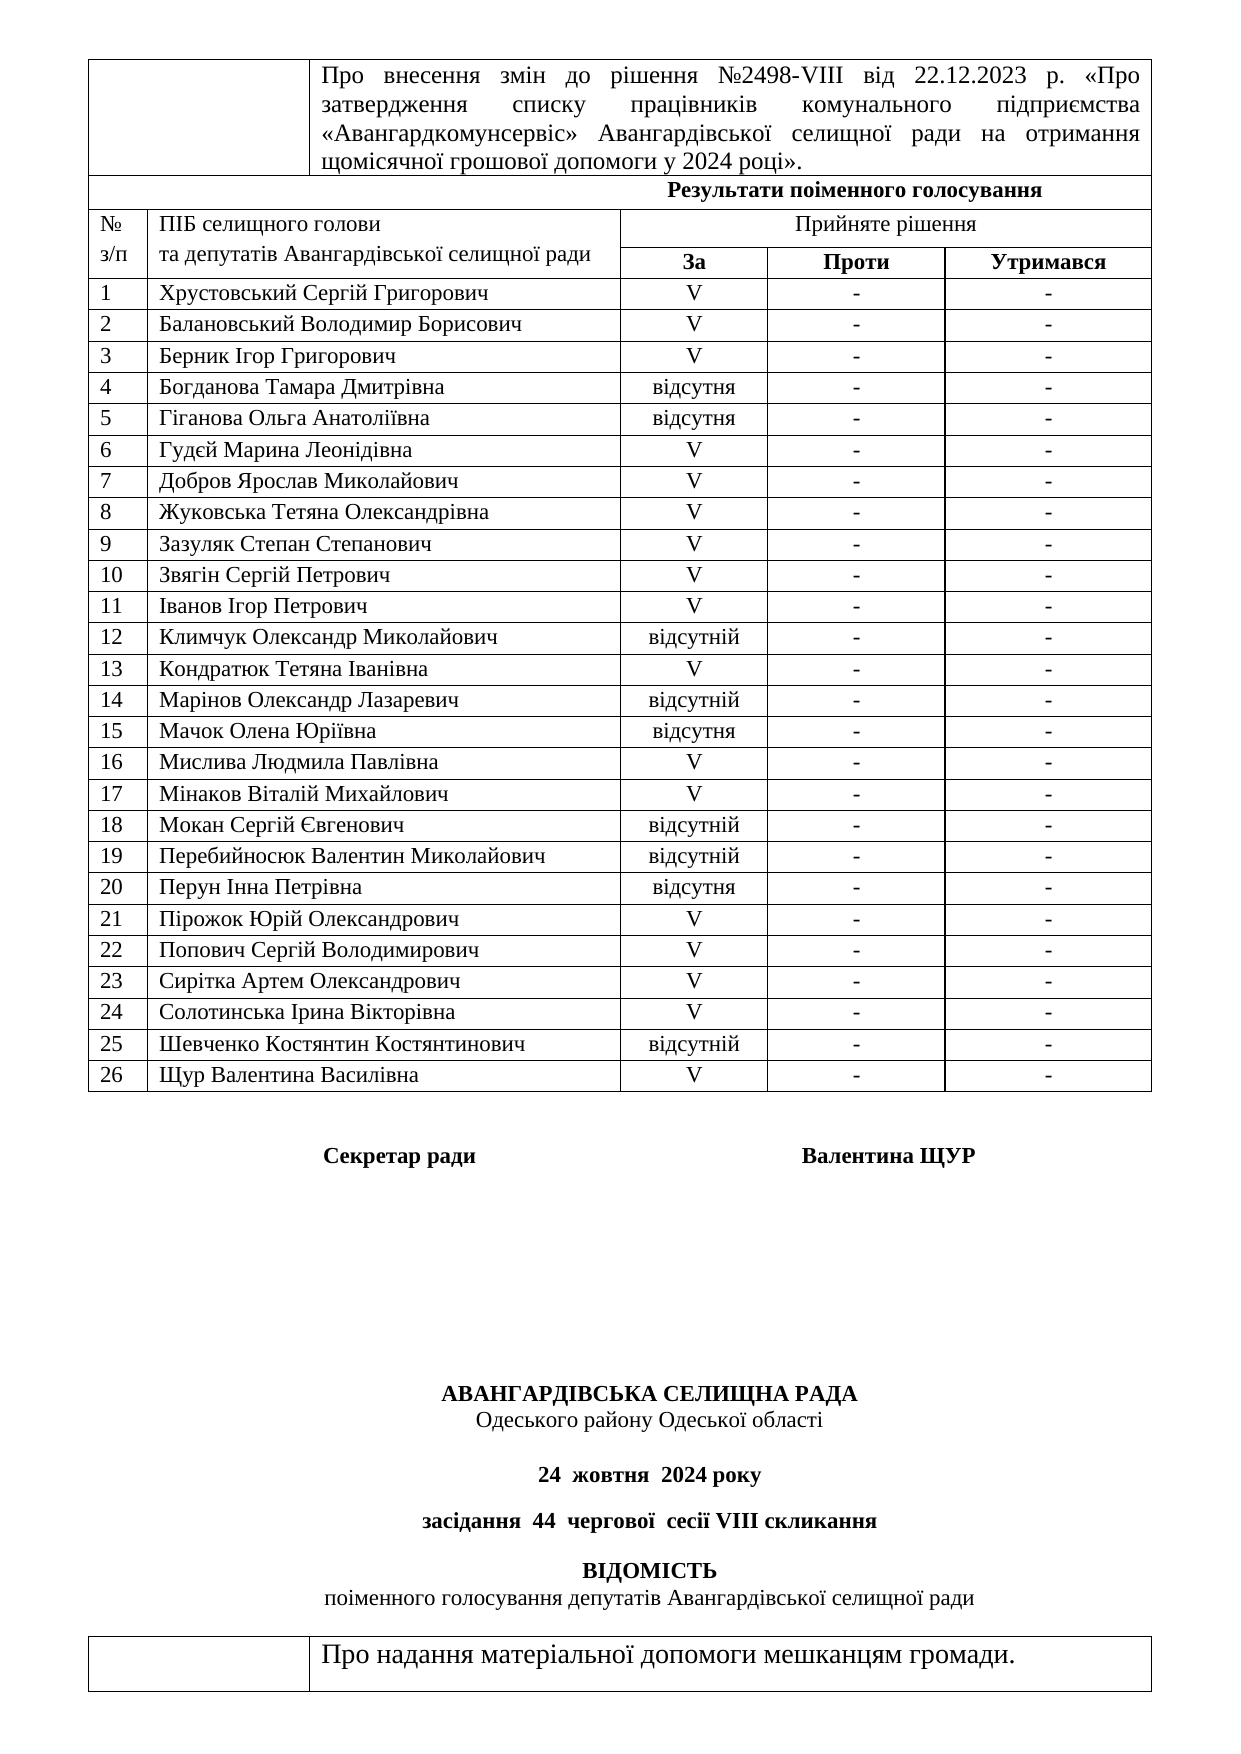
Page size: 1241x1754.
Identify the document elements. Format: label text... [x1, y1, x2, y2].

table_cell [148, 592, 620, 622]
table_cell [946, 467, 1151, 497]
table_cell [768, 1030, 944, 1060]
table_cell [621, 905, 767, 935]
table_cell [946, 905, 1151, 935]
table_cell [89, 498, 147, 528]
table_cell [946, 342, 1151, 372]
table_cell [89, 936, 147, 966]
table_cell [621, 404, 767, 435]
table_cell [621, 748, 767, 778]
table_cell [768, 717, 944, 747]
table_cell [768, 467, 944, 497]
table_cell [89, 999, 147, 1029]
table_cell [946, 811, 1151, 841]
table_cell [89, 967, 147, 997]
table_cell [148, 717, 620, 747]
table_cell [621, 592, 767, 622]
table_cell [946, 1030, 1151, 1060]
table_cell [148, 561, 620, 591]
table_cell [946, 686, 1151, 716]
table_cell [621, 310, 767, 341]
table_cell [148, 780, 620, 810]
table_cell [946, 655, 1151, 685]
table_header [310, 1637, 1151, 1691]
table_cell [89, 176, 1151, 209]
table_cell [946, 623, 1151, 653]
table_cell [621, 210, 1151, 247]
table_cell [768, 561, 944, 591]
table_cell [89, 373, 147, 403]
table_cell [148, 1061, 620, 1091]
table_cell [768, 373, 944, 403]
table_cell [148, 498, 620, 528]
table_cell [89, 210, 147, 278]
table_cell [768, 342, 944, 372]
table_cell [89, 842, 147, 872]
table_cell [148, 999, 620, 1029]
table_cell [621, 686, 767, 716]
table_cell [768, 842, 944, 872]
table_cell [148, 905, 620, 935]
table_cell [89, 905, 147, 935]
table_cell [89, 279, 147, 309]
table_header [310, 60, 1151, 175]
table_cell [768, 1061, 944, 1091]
text Секретар ради Валентина ЩУР [118, 1143, 1181, 1169]
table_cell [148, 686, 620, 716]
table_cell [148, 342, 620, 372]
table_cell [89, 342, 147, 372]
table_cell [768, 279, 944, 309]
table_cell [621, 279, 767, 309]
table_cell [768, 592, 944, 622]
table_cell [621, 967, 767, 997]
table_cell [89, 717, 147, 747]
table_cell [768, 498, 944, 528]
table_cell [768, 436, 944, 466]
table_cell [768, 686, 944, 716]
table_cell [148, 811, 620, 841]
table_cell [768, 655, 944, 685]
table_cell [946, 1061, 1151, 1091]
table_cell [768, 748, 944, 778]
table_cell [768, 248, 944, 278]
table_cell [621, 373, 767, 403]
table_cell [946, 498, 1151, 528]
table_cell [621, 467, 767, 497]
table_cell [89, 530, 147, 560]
text АВАНГАРДІВСЬКА СЕЛИЩНА РАДА [118, 1380, 1181, 1406]
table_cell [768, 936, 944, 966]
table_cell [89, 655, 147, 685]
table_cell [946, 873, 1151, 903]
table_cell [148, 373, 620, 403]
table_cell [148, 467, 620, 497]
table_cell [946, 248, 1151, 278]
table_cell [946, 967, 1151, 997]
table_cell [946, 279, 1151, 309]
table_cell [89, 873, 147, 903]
text поіменного голосування депутатів Авангардівської селищної ради [118, 1583, 1181, 1610]
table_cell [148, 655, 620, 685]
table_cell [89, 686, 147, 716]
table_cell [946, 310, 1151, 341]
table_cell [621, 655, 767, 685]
text 24 жовтня 2024 року [118, 1461, 1181, 1488]
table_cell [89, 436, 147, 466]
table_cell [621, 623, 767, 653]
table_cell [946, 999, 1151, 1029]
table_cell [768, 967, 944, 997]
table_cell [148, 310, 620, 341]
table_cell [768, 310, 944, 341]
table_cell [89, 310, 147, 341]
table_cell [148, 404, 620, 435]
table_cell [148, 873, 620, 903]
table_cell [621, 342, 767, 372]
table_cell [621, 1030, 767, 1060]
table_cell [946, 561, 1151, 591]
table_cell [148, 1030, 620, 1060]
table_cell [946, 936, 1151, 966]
text ВІДОМІСТЬ [118, 1557, 1181, 1583]
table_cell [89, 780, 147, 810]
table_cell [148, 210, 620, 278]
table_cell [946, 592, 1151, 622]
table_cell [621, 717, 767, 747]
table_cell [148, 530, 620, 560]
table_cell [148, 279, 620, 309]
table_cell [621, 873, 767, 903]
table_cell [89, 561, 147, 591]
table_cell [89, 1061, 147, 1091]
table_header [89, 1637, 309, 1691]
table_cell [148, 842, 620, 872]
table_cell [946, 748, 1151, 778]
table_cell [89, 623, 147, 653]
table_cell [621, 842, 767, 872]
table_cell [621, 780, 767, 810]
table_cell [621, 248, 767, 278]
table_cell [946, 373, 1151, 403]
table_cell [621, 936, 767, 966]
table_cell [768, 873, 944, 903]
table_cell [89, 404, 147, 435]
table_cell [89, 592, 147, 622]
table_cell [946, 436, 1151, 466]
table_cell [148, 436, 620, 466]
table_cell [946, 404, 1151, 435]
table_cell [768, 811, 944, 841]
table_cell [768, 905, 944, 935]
text засідання 44 чергової сесії VІІІ скликання [118, 1507, 1181, 1533]
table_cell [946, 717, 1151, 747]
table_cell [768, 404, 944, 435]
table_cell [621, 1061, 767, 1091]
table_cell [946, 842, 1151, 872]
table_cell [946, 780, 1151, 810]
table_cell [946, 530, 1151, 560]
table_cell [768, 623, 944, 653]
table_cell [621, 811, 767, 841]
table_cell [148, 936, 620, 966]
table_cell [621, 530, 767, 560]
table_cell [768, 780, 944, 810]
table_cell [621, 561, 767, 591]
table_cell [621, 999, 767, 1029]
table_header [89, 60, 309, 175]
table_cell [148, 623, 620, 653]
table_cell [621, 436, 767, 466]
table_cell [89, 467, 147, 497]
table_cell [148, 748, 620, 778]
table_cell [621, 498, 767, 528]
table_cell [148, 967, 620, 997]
text Одеського району Одеської області [118, 1406, 1181, 1432]
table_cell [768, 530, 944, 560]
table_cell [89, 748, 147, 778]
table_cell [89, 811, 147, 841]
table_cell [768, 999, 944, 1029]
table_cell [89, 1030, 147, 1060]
